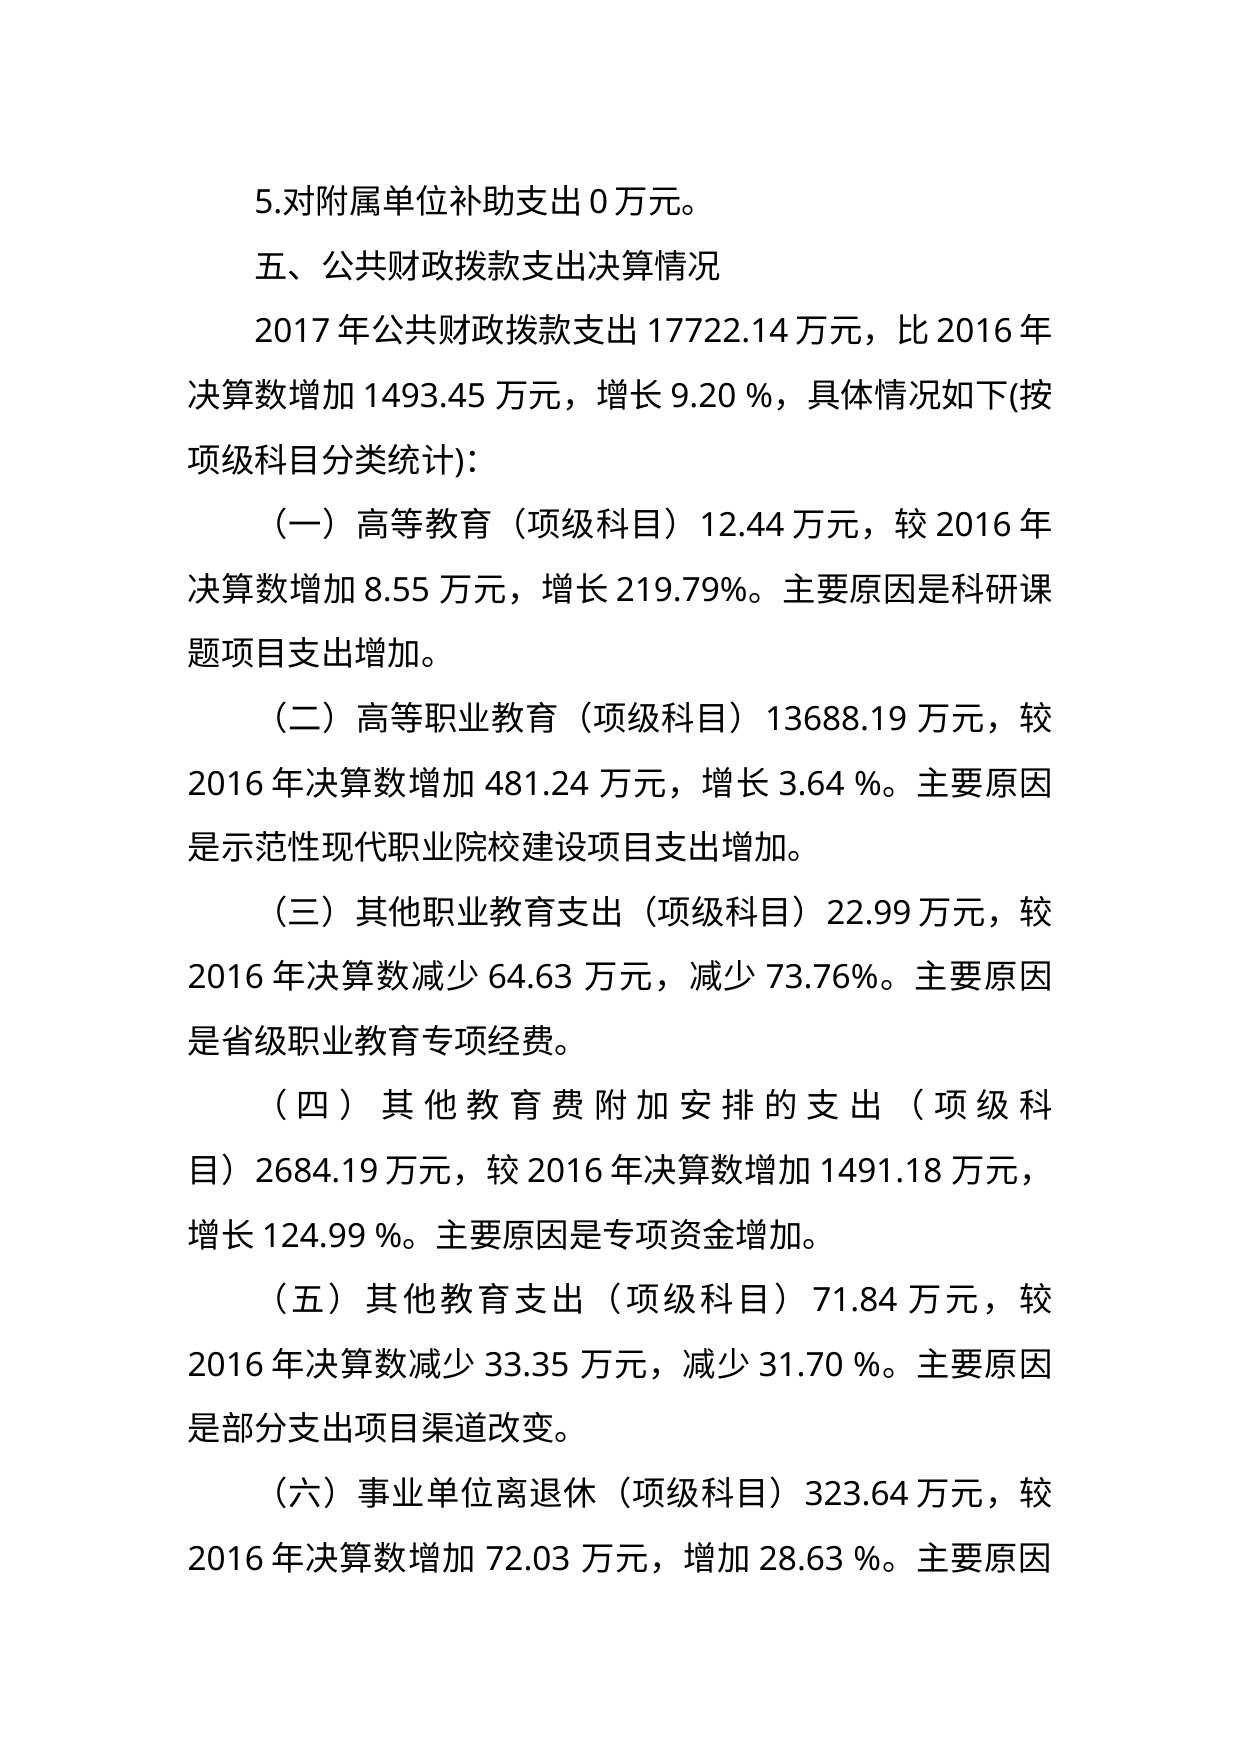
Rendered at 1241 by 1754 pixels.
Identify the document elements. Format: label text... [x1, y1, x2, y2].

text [187, 1454, 1053, 1583]
text 5.对附属单位补助支出0万元。 [187, 162, 1053, 227]
text 2017年公共财政拨款支出17722.14万元，比2016年决算数增加1493.45 万元，增长9.20 %，具体情况如下(按项级科目分类统计)： [187, 291, 1053, 485]
text （二）高等职业教育（项级科目）13688.19 万元，较2016年决算数增加 481.24 万元，增长 3.64 %。主要原因是示范性现代职业院校建设项目支出增加。 [187, 679, 1053, 872]
text （五）其他教育支出（项级科目）71.84万元，较2016年决算数减少33.35 万元，减少31.70 %。主要原因是部分支出项目渠道改变。 [187, 1260, 1053, 1454]
text （一）高等教育（项级科目）12.44万元，较2016年决算数增加8.55 万元，增长219.79%。主要原因是科研课题项目支出增加。 [187, 485, 1053, 679]
text 五、公共财政拨款支出决算情况 [187, 227, 1053, 291]
text （四）其他教育费附加安排的支出（项级科目）2684.19万元，较2016年决算数增加1491.18 万元，增长 124.99 %。主要原因是专项资金增加。 [187, 1066, 1053, 1260]
text （三）其他职业教育支出（项级科目）22.99万元，较2016年决算数减少64.63 万元，减少73.76%。主要原因是省级职业教育专项经费。 [187, 872, 1053, 1066]
